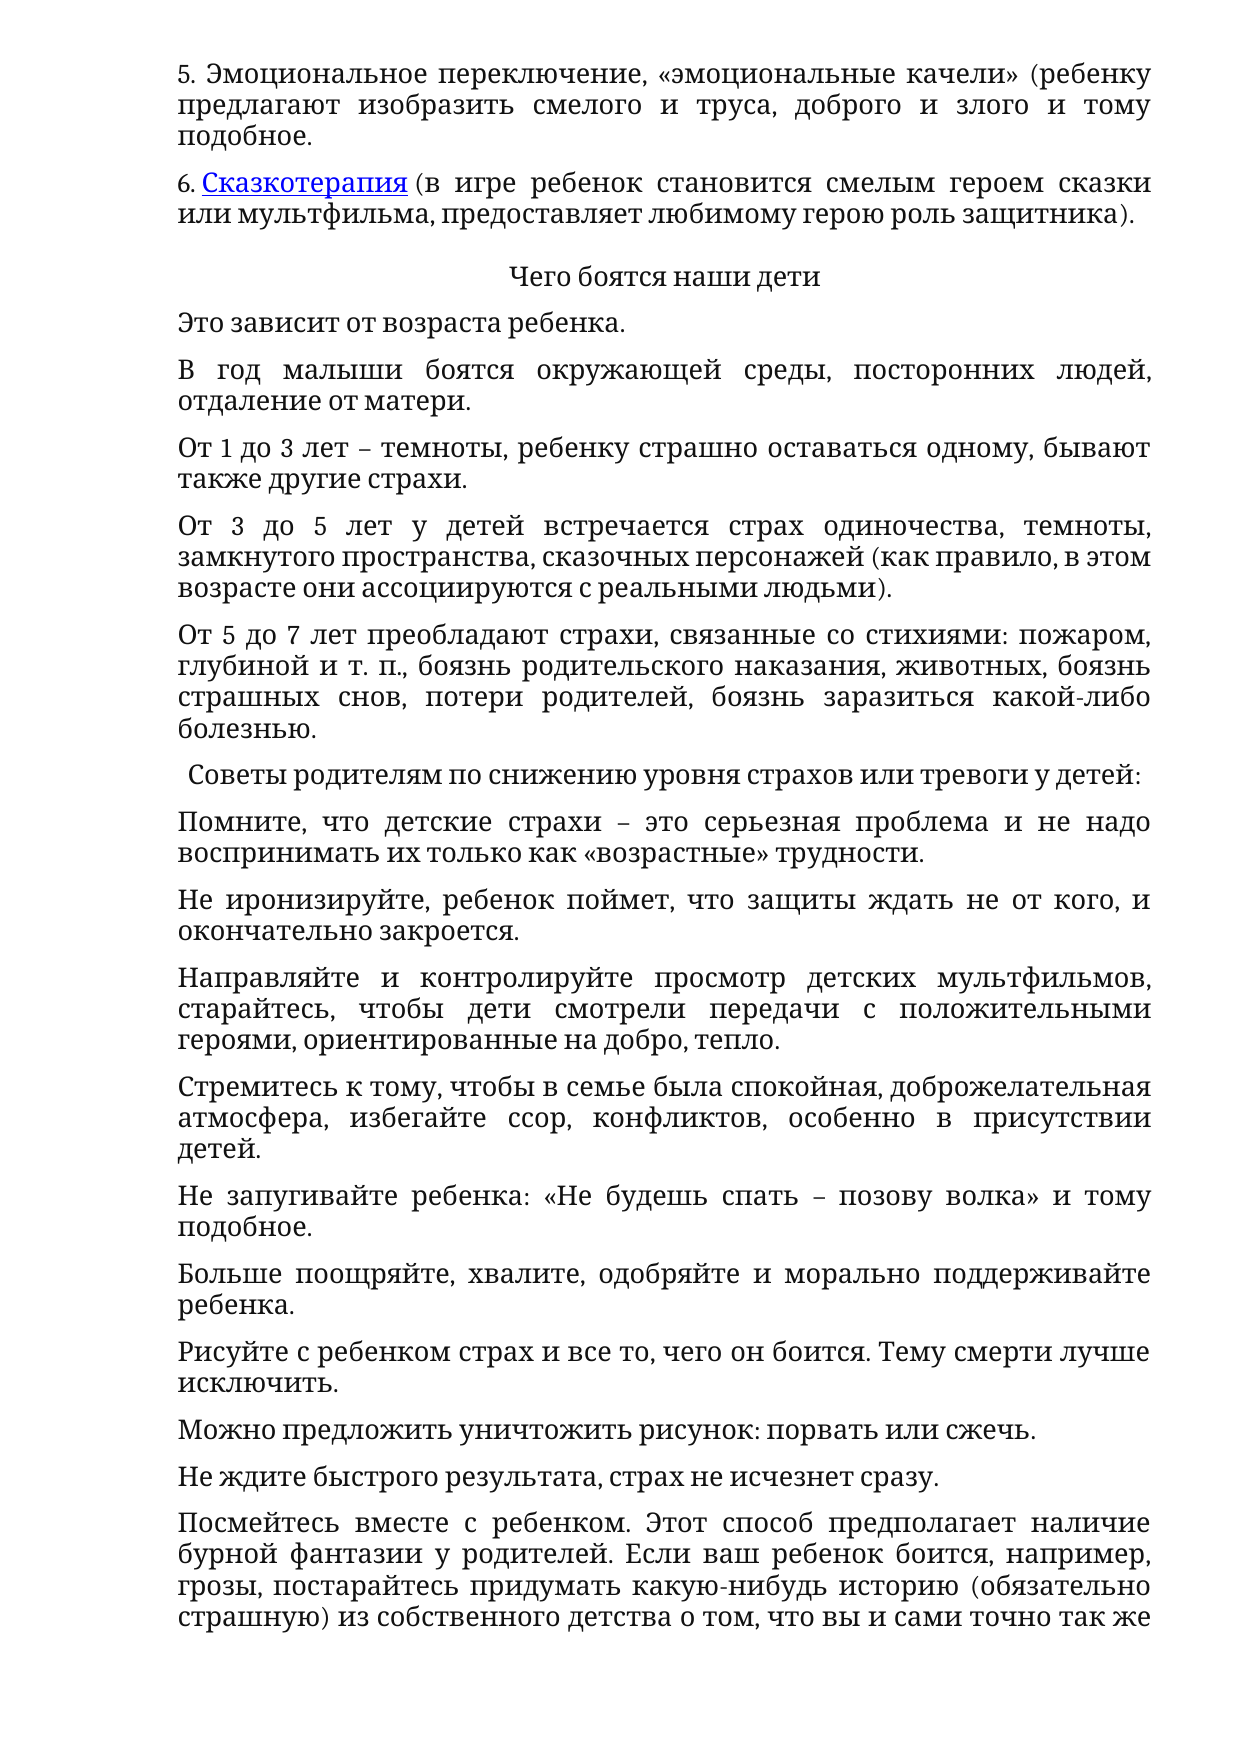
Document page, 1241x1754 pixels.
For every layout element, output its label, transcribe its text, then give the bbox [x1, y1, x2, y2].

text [177, 1508, 1152, 1633]
text Чего боятся наши дети [177, 262, 1152, 293]
text Не иронизируйте, ребенок поймет, что защиты ждать не от кого, и окончательно закроется. [177, 885, 1152, 947]
text От 1 до 3 лет – темноты, ребенку страшно оставаться одному, бывают также другие страхи. [177, 433, 1152, 496]
text Это зависит от возраста ребенка. [177, 308, 1152, 340]
text Помните, что детские страхи – это серьезная проблема и не надо воспринимать их только как «возрастные» трудности. [177, 807, 1152, 869]
text Рисуйте с ребенком страх и все то, чего он боится. Тему смерти лучше исключить. [177, 1337, 1152, 1399]
text 5. Эмоциональное переключение, «эмоциональные качели» (ребенку предлагают изобразить смелого и труса, доброго и злого и тому подобное. [177, 59, 1152, 153]
text От 3 до 5 лет у детей встречается страх одиночества, темноты, замкнутого пространства, сказочных персонажей (как правило, в этом возрасте они ассоциируются с реальными людьми). [177, 511, 1152, 604]
text Направляйте и контролируйте просмотр детских мультфильмов, старайтесь, чтобы дети смотрели передачи с положительными героями, ориентированные на добро, тепло. [177, 963, 1152, 1056]
text 6. Сказкотерапия (в игре ребенок становится смелым героем сказки или мультфильма, предоставляет любимому герою роль защитника). [177, 168, 1152, 231]
text Не запугивайте ребенка: «Не будешь спать – позову волка» и тому подобное. [177, 1181, 1152, 1243]
text В год малыши боятся окружающей среды, посторонних людей, отдаление от матери. [177, 355, 1152, 418]
text Стремитесь к тому, чтобы в семье была спокойная, доброжелательная атмосфера, избегайте ссор, конфликтов, особенно в присутствии детей. [177, 1072, 1152, 1166]
text Советы родителям по снижению уровня страхов или тревоги у детей: [177, 760, 1152, 792]
text Не ждите быстрого результата, страх не исчезнет сразу. [177, 1462, 1152, 1493]
text От 5 до 7 лет преобладают страхи, связанные со стихиями: пожаром, глубиной и т. п., боязнь родительского наказания, животных, боязнь страшных снов, потери родителей, боязнь заразиться какой-либо болезнью. [177, 620, 1152, 745]
text Можно предложить уничтожить рисунок: порвать или сжечь. [177, 1415, 1152, 1446]
text Больше поощряйте, хвалите, одобряйте и морально поддерживайте ребенка. [177, 1259, 1152, 1321]
